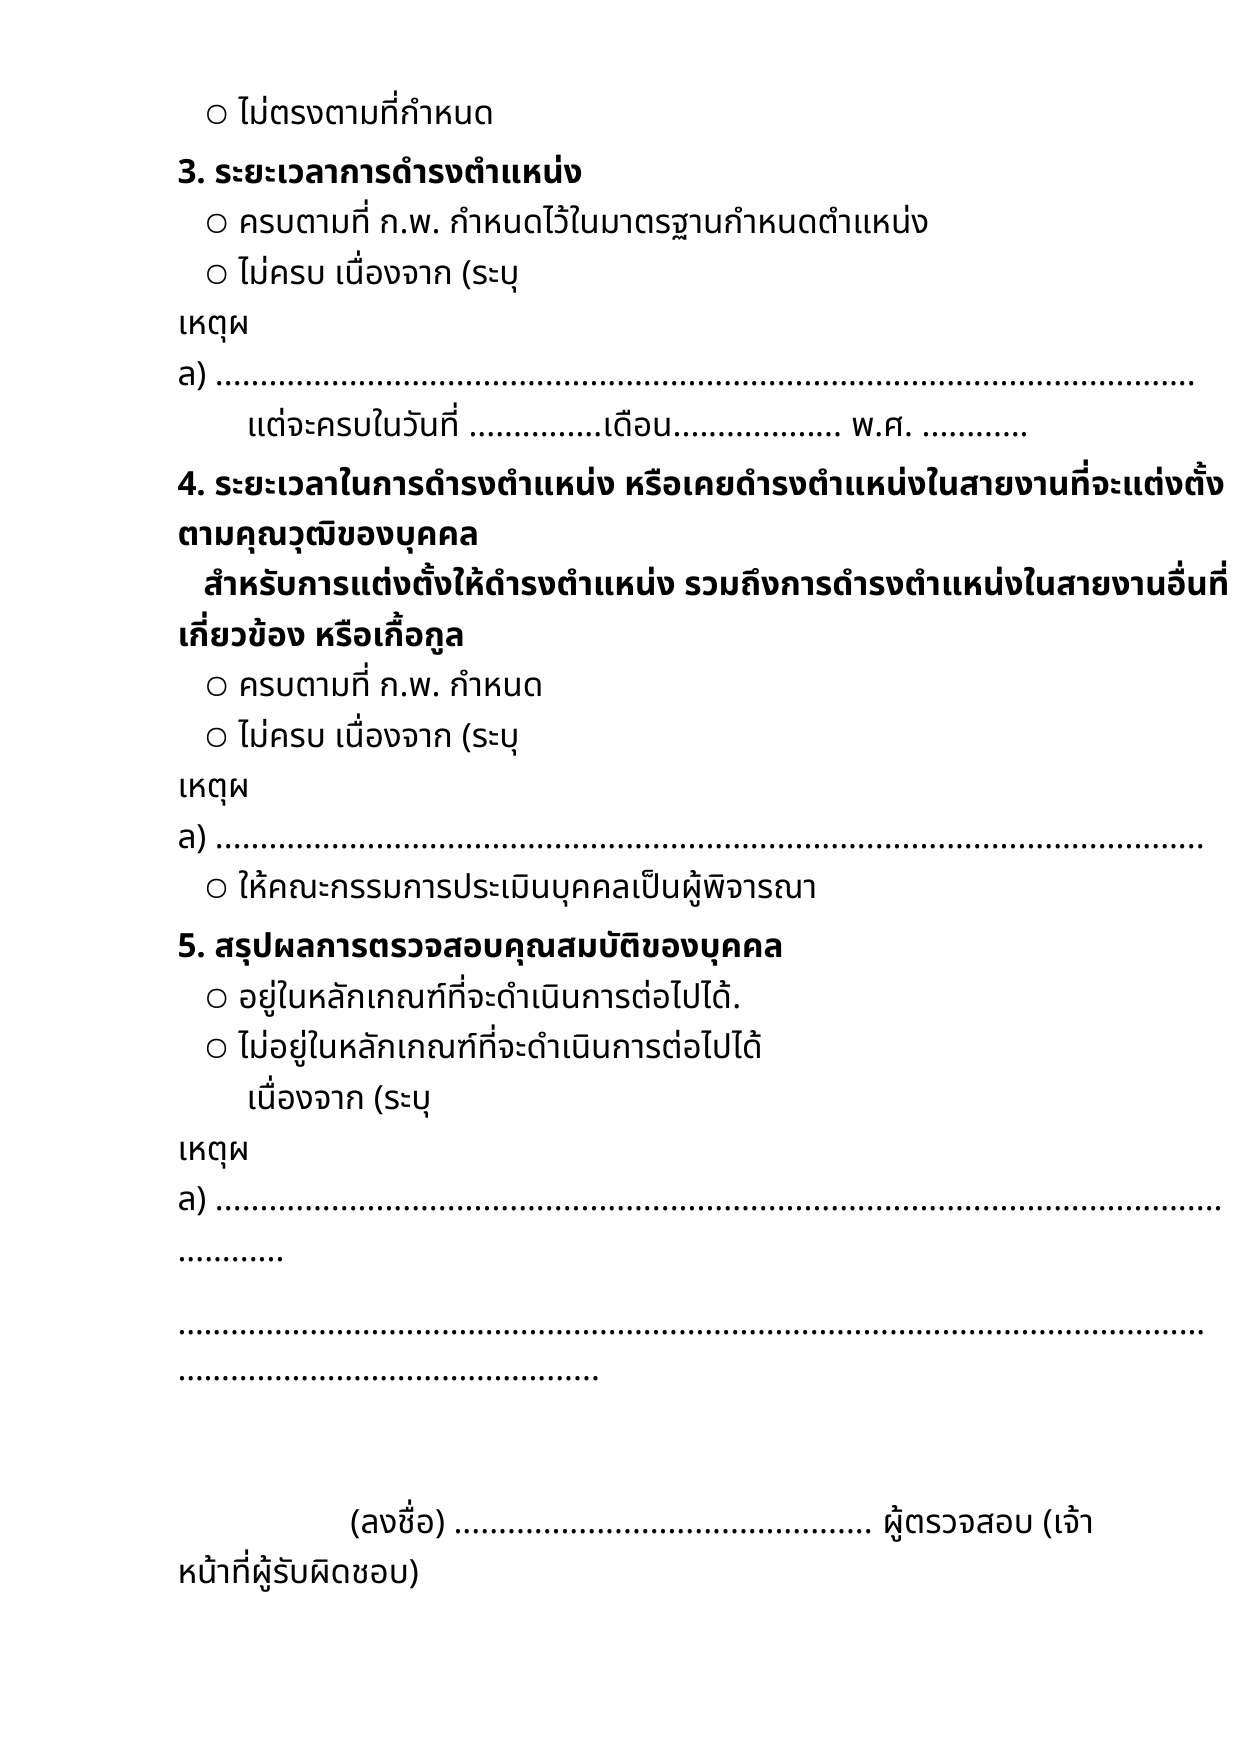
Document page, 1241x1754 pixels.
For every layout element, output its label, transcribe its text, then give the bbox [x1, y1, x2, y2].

text ให้คณะกรรมการประเมินบุคคลเป็นผู้พิจารณา [177, 863, 1231, 914]
text 3. ระยะเวลาการดำรงตำแหน่ง [177, 147, 1231, 198]
text แต่จะครบในวันที่ ...............เดือน................... พ.ศ. ............ [177, 400, 1231, 451]
text ไม่ครบ เนื่องจาก (ระบุเหตุผล) ............................................................................................................... [177, 712, 1231, 863]
text เนื่องจาก (ระบุเหตุผล) ............................................................................................................................. [177, 1074, 1231, 1271]
text ครบตามที่ ก.พ. กำหนด [177, 661, 1231, 712]
text ไม่ครบ เนื่องจาก (ระบุเหตุผล) .............................................................................................................. [177, 249, 1231, 400]
text ……………………………………………………………………………………………………………………………………………...... [177, 1271, 1231, 1390]
text 4. ระยะเวลาในการดำรงตำแหน่ง หรือเคยดำรงตำแหน่งในสายงานที่จะแต่งตั้งตามคุณวุฒิของบุคคล [177, 459, 1231, 560]
text ไม่ตรงตามที่กำหนด [177, 89, 1231, 139]
text 5. สรุปผลการตรวจสอบคุณสมบัติของบุคคล [177, 922, 1231, 973]
text อยู่ในหลักเกณฑ์ที่จะดำเนินการต่อไปได้. [177, 973, 1231, 1023]
text ครบตามที่ ก.พ. กำหนดไว้ในมาตรฐานกำหนดตำแหน่ง [177, 198, 1231, 249]
text สำหรับการแต่งตั้งให้ดำรงตำแหน่ง รวมถึงการดำรงตำแหน่งในสายงานอื่นที่เกี่ยวข้อง หรือเกื้อกูล [177, 560, 1231, 661]
text ไม่อยู่ในหลักเกณฑ์ที่จะดำเนินการต่อไปได้ [177, 1023, 1231, 1074]
text (ลงชื่อ) ............................................... ผู้ตรวจสอบ (เจ้าหน้าที่ผู้รับผิดชอบ) [177, 1498, 1122, 1599]
